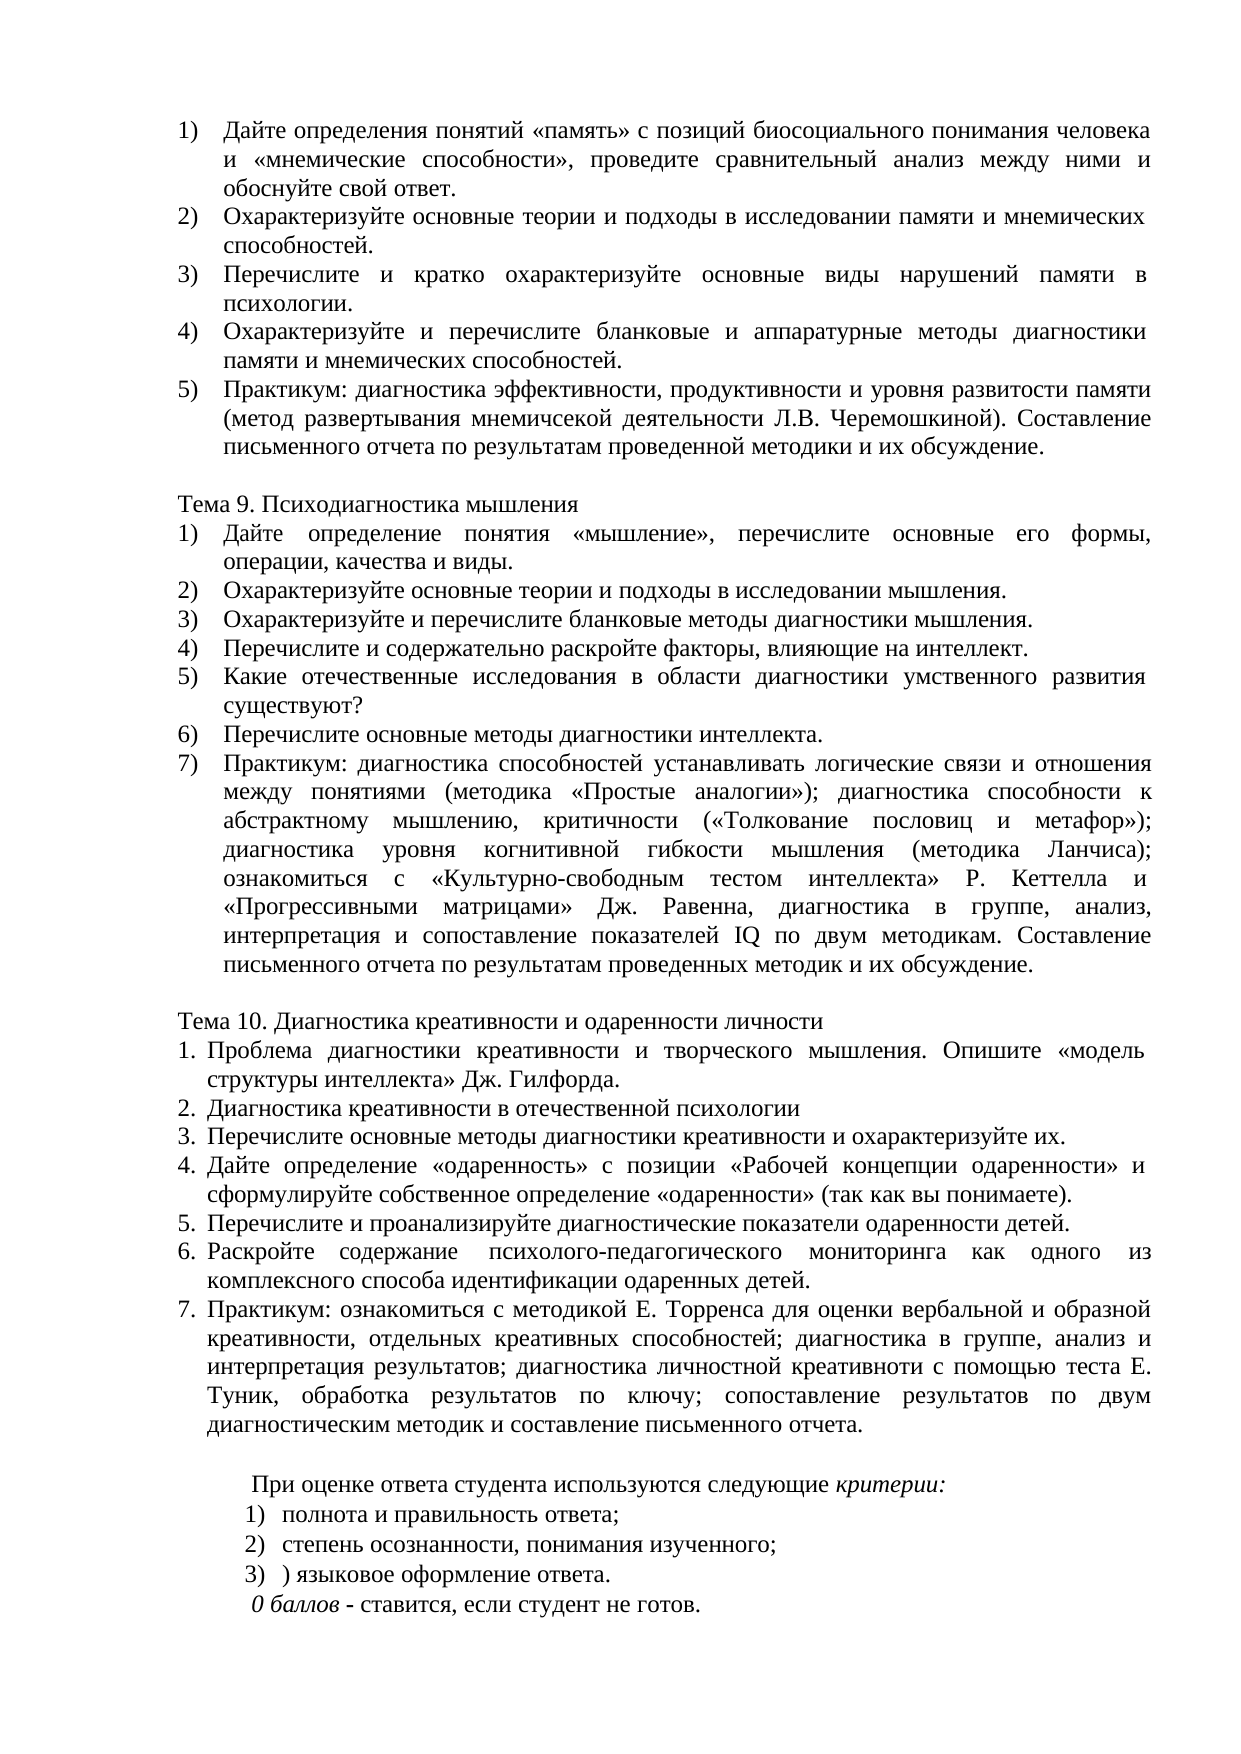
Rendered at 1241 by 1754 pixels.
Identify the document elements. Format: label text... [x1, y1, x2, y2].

list Проблема диагностики креативности и творческого мышления. Опишите «модель структуры интеллекта» Дж. Гилфорда. [177, 1035, 1151, 1093]
list Практикум: ознакомиться с методикой Е. Торренса для оценки вербальной и образной креативности, отдельных креативных способностей; диагностика в группе, анализ и интерпретация результатов; диагностика личностной креативноти с помощью теста Е. Туник, обработка результатов по ключу; сопоставление результатов по двум диагностическим методик и составление письменного отчета. [177, 1294, 1152, 1438]
text Тема 9. Психодиагностика мышления [177, 489, 1163, 518]
list Диагностика креативности в отечественной психологии [177, 1093, 1163, 1121]
list Перечислите и содержательно раскройте факторы, влияющие на интеллект. [177, 633, 1163, 661]
list Практикум: диагностика эффективности, продуктивности и уровня развитости памяти (метод развертывания мнемичсекой деятельности Л.В. Черемошкиной). Составление письменного отчета по результатам проведенной методики и их обсуждение. [177, 374, 1151, 460]
list Дайте определения понятий «память» с позиций биосоциального понимания человека и «мнемические способности», проведите сравнительный анализ между ними и обоснуйте свой ответ. [177, 115, 1151, 201]
list Охарактеризуйте основные теории и подходы в исследовании памяти и мнемических способностей. [177, 201, 1151, 259]
list Охарактеризуйте и перечислите бланковые методы диагностики мышления. [177, 604, 1163, 633]
list Охарактеризуйте основные теории и подходы в исследовании мышления. [177, 575, 1163, 604]
list Дайте определение «одаренность» с позиции «Рабочей концепции одаренности» и сформулируйте собственное определение «одаренности» (так как вы понимаете). [177, 1150, 1151, 1208]
list Охарактеризуйте и перечислите бланковые и аппаратурные методы диагностики памяти и мнемических способностей. [177, 316, 1151, 374]
list ) языковое оформление ответа. [244, 1559, 1163, 1588]
text 0 баллов - ставится, если студент не готов. [251, 1589, 1151, 1618]
list Перечислите и проанализируйте диагностические показатели одаренности детей. [177, 1208, 1163, 1236]
text При оценке ответа студента используются следующие критерии: [251, 1469, 1163, 1498]
list Раскройте содержание психолого-педагогического мониторинга как одного из комплексного способа идентификации одаренных детей. [177, 1236, 1152, 1294]
list Перечислите и кратко охарактеризуйте основные виды нарушений памяти в психологии. [177, 259, 1151, 316]
text «Прогрессивными матрицами» Дж. Равенна, диагностика в группе, анализ, интерпретация и сопоставление показателей IQ по двум методикам. Составление письменного отчета по результатам проведенных методик и их обсуждение. [223, 891, 1152, 978]
list Дайте определение понятия «мышление», перечислите основные его формы, операции, качества и виды. [177, 518, 1151, 575]
list степень осознанности, понимания изученного; [244, 1529, 1163, 1558]
text Тема 10. Диагностика креативности и одаренности личности [177, 1006, 1163, 1035]
list Какие отечественные исследования в области диагностики умственного развития существуют? [177, 661, 1151, 719]
list Перечислите основные методы диагностики креативности и охарактеризуйте их. [177, 1121, 1163, 1150]
list Перечислите основные методы диагностики интеллекта. [177, 719, 1163, 748]
list полнота и правильность ответа; [244, 1499, 1163, 1528]
list Практикум: диагностика способностей устанавливать логические связи и отношения между понятиями (методика «Простые аналогии»); диагностика способности к абстрактному мышлению, критичности («Толкование пословиц и метафор»); диагностика уровня когнитивной гибкости мышления (методика Ланчиса); ознакомиться с «Культурно-свободным тестом интеллекта» Р. Кеттелла и [177, 748, 1152, 891]
